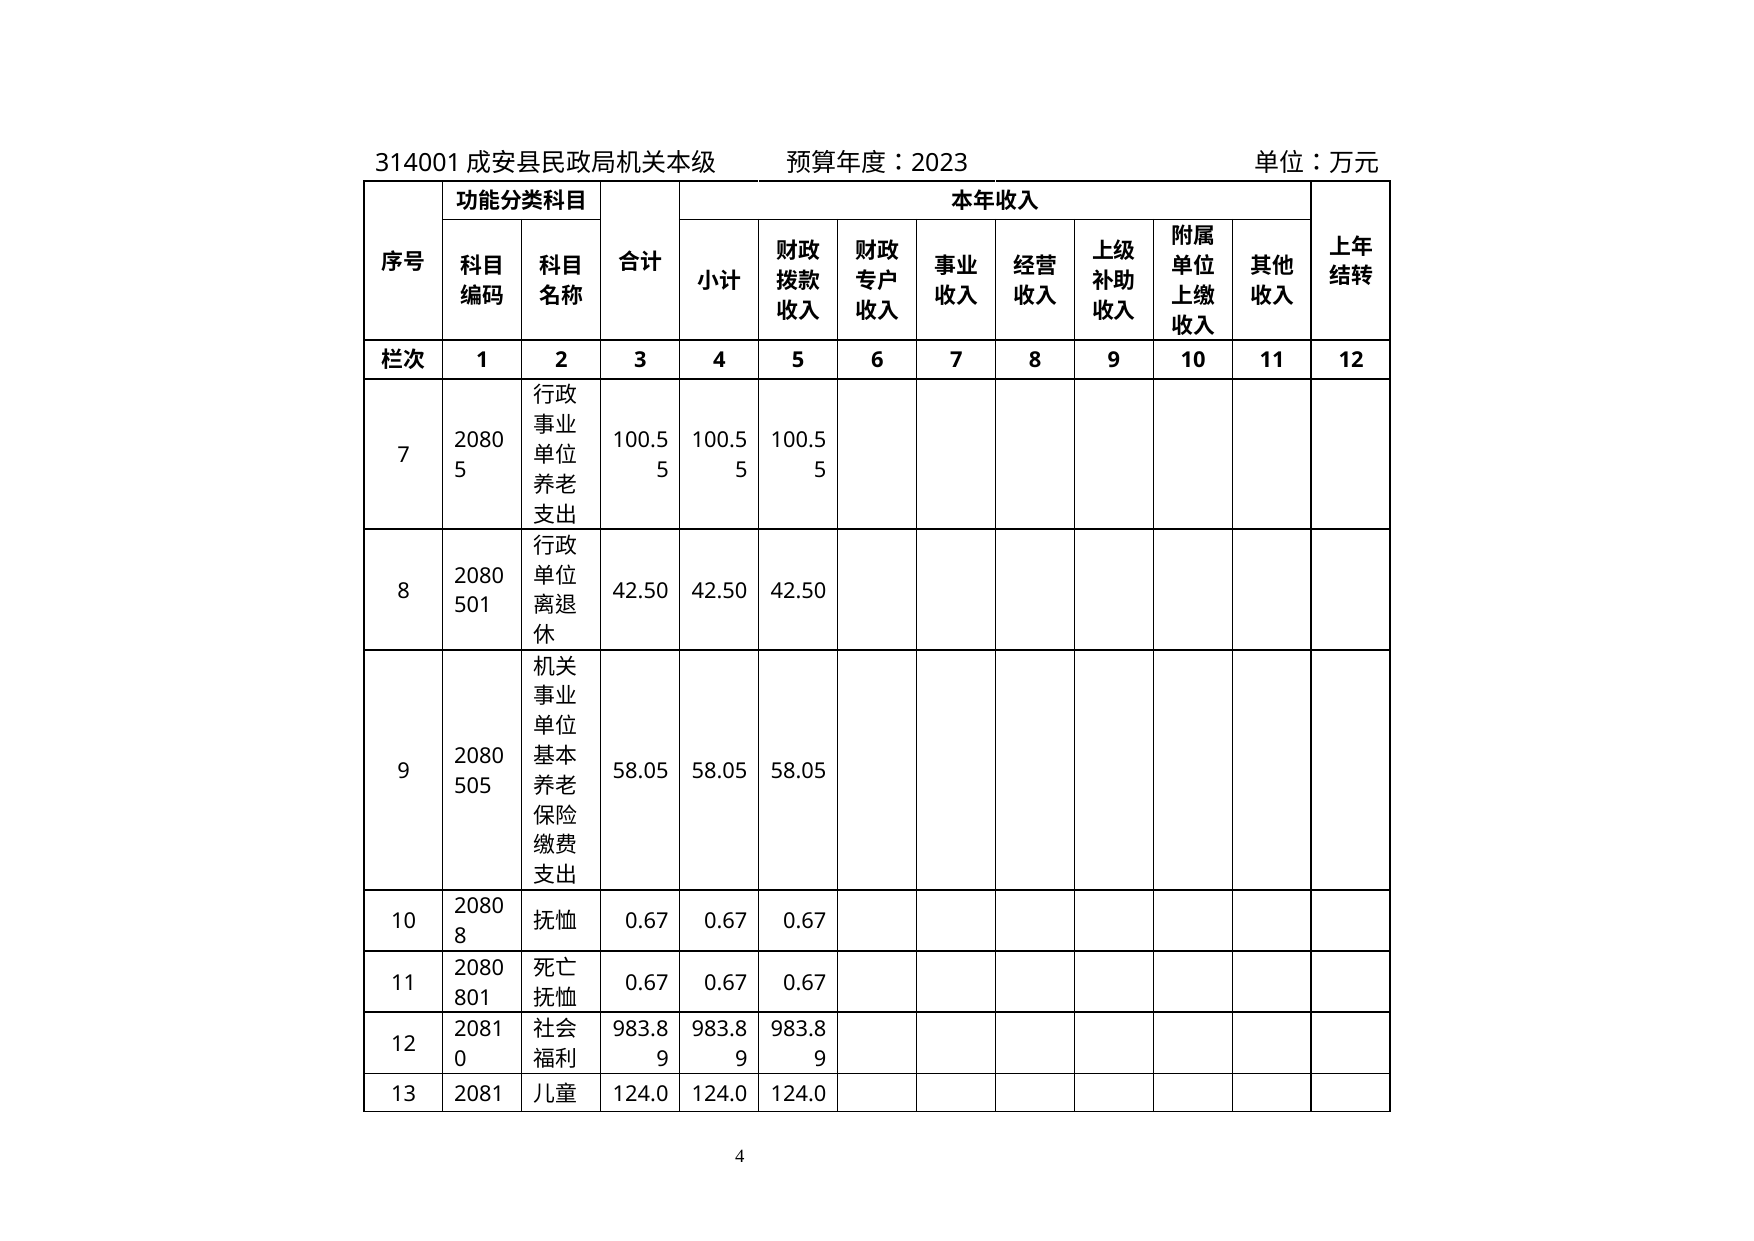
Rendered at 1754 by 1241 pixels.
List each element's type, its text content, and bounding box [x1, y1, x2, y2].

table_cell 12 [1312, 341, 1389, 378]
table_cell [1075, 380, 1153, 528]
table_cell 5 [759, 341, 837, 378]
table_cell 124.00 [680, 1074, 758, 1111]
table_cell [917, 380, 995, 528]
table_cell 7 [917, 341, 995, 378]
table_cell 58.05 [601, 651, 679, 889]
table_cell 科目名称 [522, 220, 600, 339]
table_cell [838, 1074, 916, 1111]
table_cell [1075, 891, 1153, 950]
table_cell 0.67 [759, 952, 837, 1011]
table_cell 9 [365, 651, 442, 889]
table_cell [917, 952, 995, 1011]
table_cell 12 [365, 1013, 442, 1072]
table_cell 0.67 [759, 891, 837, 950]
table_cell [838, 1013, 916, 1072]
table_cell 上年结转 [1312, 182, 1389, 339]
table_cell [1233, 1074, 1310, 1111]
table_cell 抚恤 [522, 891, 600, 950]
table_cell 儿童福利 [522, 1074, 600, 1111]
table_cell [1312, 380, 1389, 528]
table_cell 4 [680, 341, 758, 378]
table_header 预算年度：2023 [759, 143, 995, 180]
table_cell 栏次 [365, 341, 442, 378]
table_cell 9 [1075, 341, 1153, 378]
table_cell 7 [365, 380, 442, 528]
table_cell 社会福利 [522, 1013, 600, 1072]
table_cell [1075, 952, 1153, 1011]
table_cell [1154, 952, 1232, 1011]
table_cell 2080801 [443, 952, 521, 1011]
table_cell 2081001 [443, 1074, 521, 1111]
table_cell 58.05 [680, 651, 758, 889]
table_cell 100.55 [680, 380, 758, 528]
table_cell [1075, 530, 1153, 649]
table_cell 983.89 [601, 1013, 679, 1072]
table_cell [838, 530, 916, 649]
table_cell [917, 651, 995, 889]
table_cell 8 [365, 530, 442, 649]
table_cell [917, 1013, 995, 1072]
table_cell 财政拨款 收入 [759, 220, 837, 339]
table_cell 983.89 [680, 1013, 758, 1072]
table_cell 124.00 [601, 1074, 679, 1111]
table_cell 科目 编码 [443, 220, 521, 339]
table_cell 10 [365, 891, 442, 950]
table_cell 合计 [601, 182, 679, 339]
table_cell 42.50 [759, 530, 837, 649]
table_cell 20805 [443, 380, 521, 528]
table_cell 附属单位上缴收入 [1154, 220, 1232, 339]
table_cell [917, 891, 995, 950]
table_cell 功能分类科目 [443, 182, 600, 219]
table_cell 6 [838, 341, 916, 378]
table_cell 序号 [365, 182, 442, 339]
table_cell 行政单位离退休 [522, 530, 600, 649]
table_cell [917, 1074, 995, 1111]
table_cell [1233, 1013, 1310, 1072]
table_cell [1312, 651, 1389, 889]
table_cell [1312, 952, 1389, 1011]
table_cell [1233, 530, 1310, 649]
table_cell 财政专户 收入 [838, 220, 916, 339]
table_cell [996, 891, 1074, 950]
table_cell 事业收入 [917, 220, 995, 339]
table_cell 100.55 [759, 380, 837, 528]
table_cell 42.50 [601, 530, 679, 649]
table_cell 983.89 [759, 1013, 837, 1072]
table_cell [1075, 651, 1153, 889]
table_cell 0.67 [680, 952, 758, 1011]
table_cell [838, 952, 916, 1011]
table_cell [1312, 1074, 1389, 1111]
table_cell 上级补助收入 [1075, 220, 1153, 339]
table_cell [838, 651, 916, 889]
table_cell 2080501 [443, 530, 521, 649]
table_cell 3 [601, 341, 679, 378]
table_cell [1154, 1074, 1232, 1111]
table_cell [1154, 530, 1232, 649]
table_header 单位：万元 [996, 143, 1389, 180]
table_cell [917, 530, 995, 649]
table_cell 11 [365, 952, 442, 1011]
table_cell 死亡抚恤 [522, 952, 600, 1011]
table_cell 2 [522, 341, 600, 378]
table_cell [1075, 1074, 1153, 1111]
table_cell 0.67 [601, 891, 679, 950]
table_cell [1233, 891, 1310, 950]
table_cell 58.05 [759, 651, 837, 889]
table_cell 20808 [443, 891, 521, 950]
table_cell 8 [996, 341, 1074, 378]
table_header 314001成安县民政局机关本级 [365, 143, 758, 180]
table_cell 10 [1154, 341, 1232, 378]
table_cell [1312, 530, 1389, 649]
table_cell [1154, 1013, 1232, 1072]
table_cell [996, 1013, 1074, 1072]
table_cell 本年收入 [680, 182, 1310, 219]
table_cell [996, 380, 1074, 528]
table_cell [996, 530, 1074, 649]
table_cell [838, 891, 916, 950]
table_cell [1233, 651, 1310, 889]
table_cell 行政事业单位养老支出 [522, 380, 600, 528]
table_cell [996, 952, 1074, 1011]
table_cell 经营收入 [996, 220, 1074, 339]
table_cell 11 [1233, 341, 1310, 378]
table_cell [1312, 1013, 1389, 1072]
table_cell [838, 380, 916, 528]
table_cell 0.67 [601, 952, 679, 1011]
table_cell 其他收入 [1233, 220, 1310, 339]
table_cell [1154, 380, 1232, 528]
table_cell 20810 [443, 1013, 521, 1072]
table_cell [996, 1074, 1074, 1111]
table_cell 机关事业单位基本养老保险缴费支出 [522, 651, 600, 889]
table_cell 2080505 [443, 651, 521, 889]
table_cell 124.00 [759, 1074, 837, 1111]
table_cell [1075, 1013, 1153, 1072]
table_cell 1 [443, 341, 521, 378]
table_cell 13 [365, 1074, 442, 1111]
table_cell [996, 651, 1074, 889]
table_cell [1312, 891, 1389, 950]
table_cell 100.55 [601, 380, 679, 528]
table_cell [1233, 952, 1310, 1011]
table_cell [1233, 380, 1310, 528]
table_cell [1154, 651, 1232, 889]
table_cell 小计 [680, 220, 758, 339]
table_cell [1154, 891, 1232, 950]
table_cell 42.50 [680, 530, 758, 649]
table_cell 0.67 [680, 891, 758, 950]
